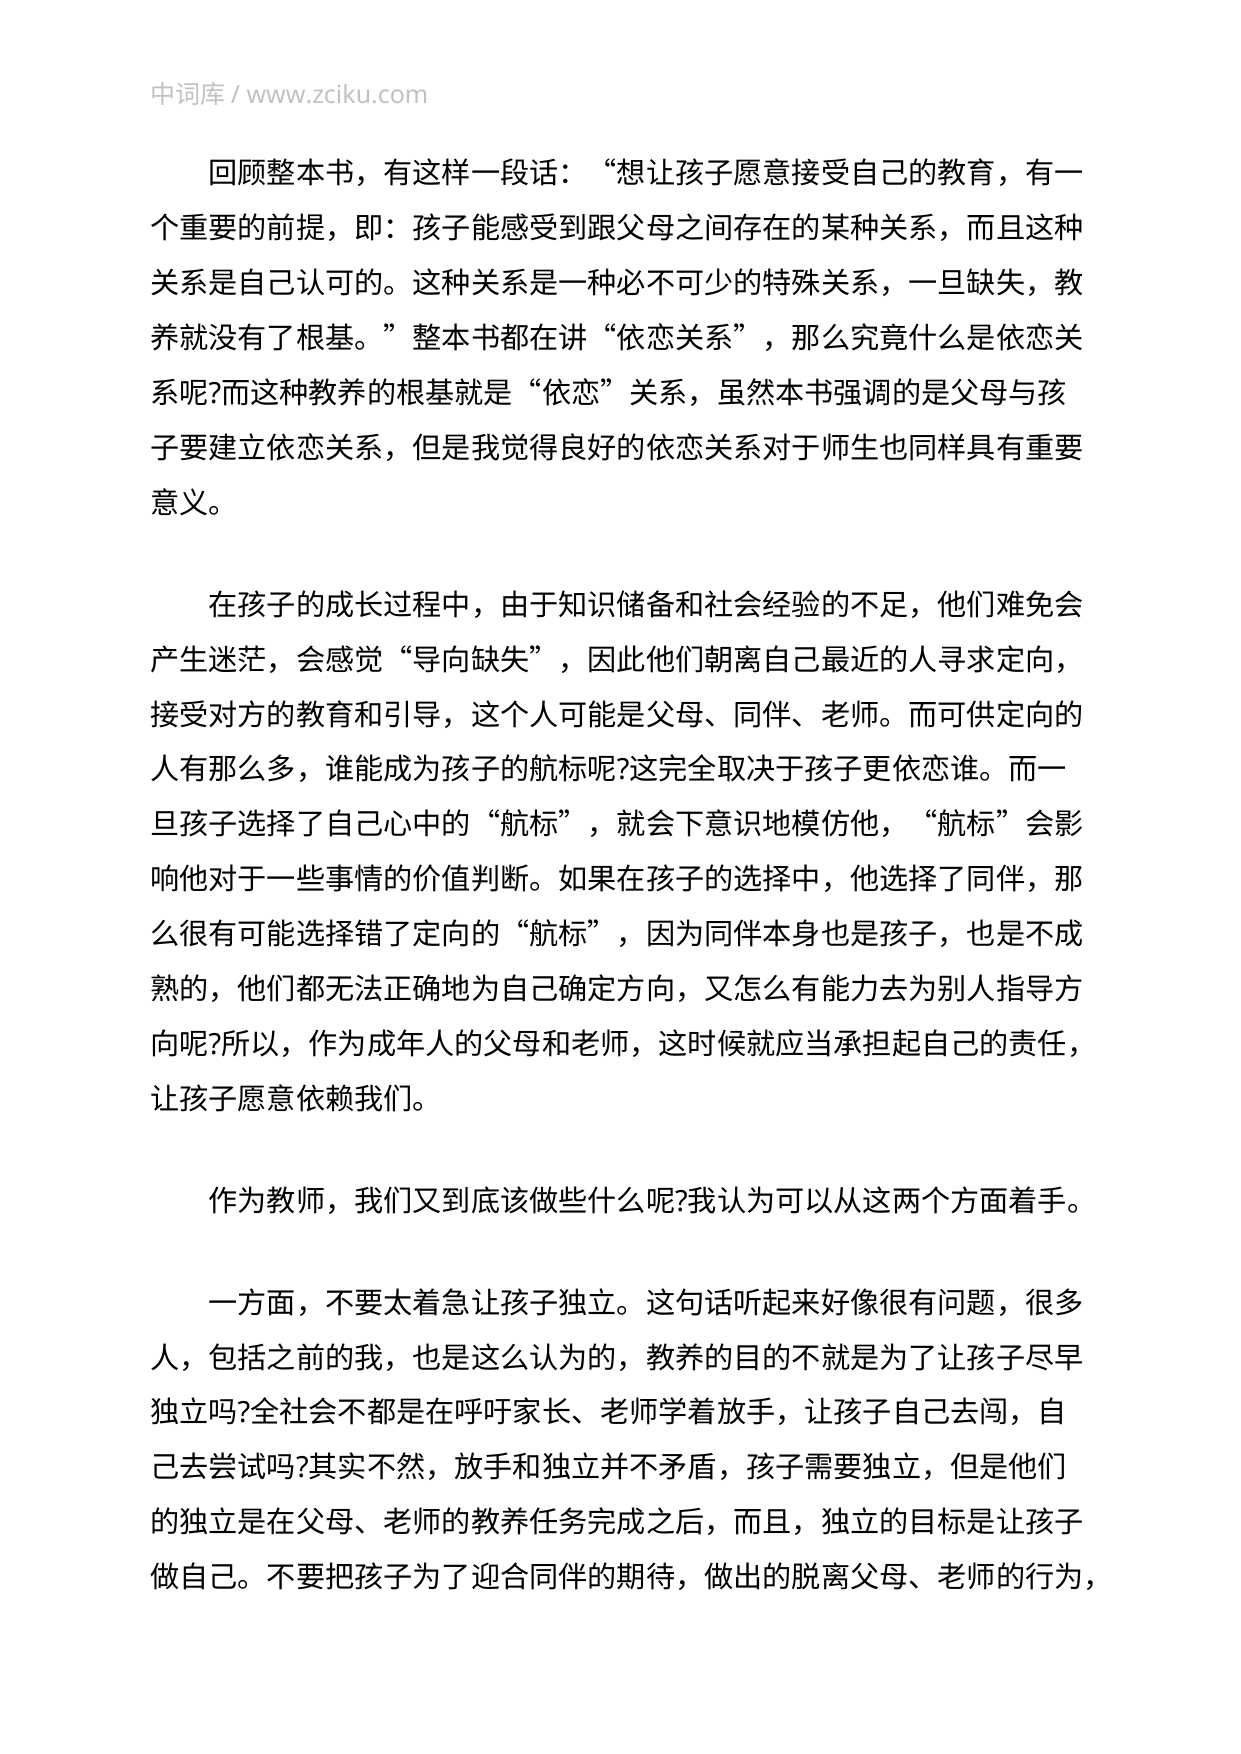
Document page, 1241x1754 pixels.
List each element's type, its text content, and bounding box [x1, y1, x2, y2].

text 在孩子的成长过程中，由于知识储备和社会经验的不足，他们难免会产生迷茫，会感觉“导向缺失”，因此他们朝离自己最近的人寻求定向，接受对方的教育和引导，这个人可能是父母、同伴、老师。而可供定向的人有那么多，谁能成为孩子的航标呢?这完全取决于孩子更依恋谁。而一旦孩子选择了自己心中的“航标”，就会下意识地模仿他，“航标”会影响他对于一些事情的价值判断。如果在孩子的选择中，他选择了同伴，那么很有可能选择错了定向的“航标”，因为同伴本身也是孩子，也是不成熟的，他们都无法正确地为自己确定方向，又怎么有能力去为别人指导方向呢?所以，作为成年人的父母和老师，这时候就应当承担起自己的责任，让孩子愿意依赖我们。 [150, 581, 1090, 1118]
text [150, 1279, 1090, 1596]
text 回顾整本书，有这样一段话：“想让孩子愿意接受自己的教育，有一个重要的前提，即：孩子能感受到跟父母之间存在的某种关系，而且这种关系是自己认可的。这种关系是一种必不可少的特殊关系，一旦缺失，教养就没有了根基。”整本书都在讲“依恋关系”，那么究竟什么是依恋关系呢?而这种教养的根基就是“依恋”关系，虽然本书强调的是父母与孩子要建立依恋关系，但是我觉得良好的依恋关系对于师生也同样具有重要意义。 [150, 150, 1090, 522]
text 作为教师，我们又到底该做些什么呢?我认为可以从这两个方面着手。 [150, 1177, 1090, 1220]
